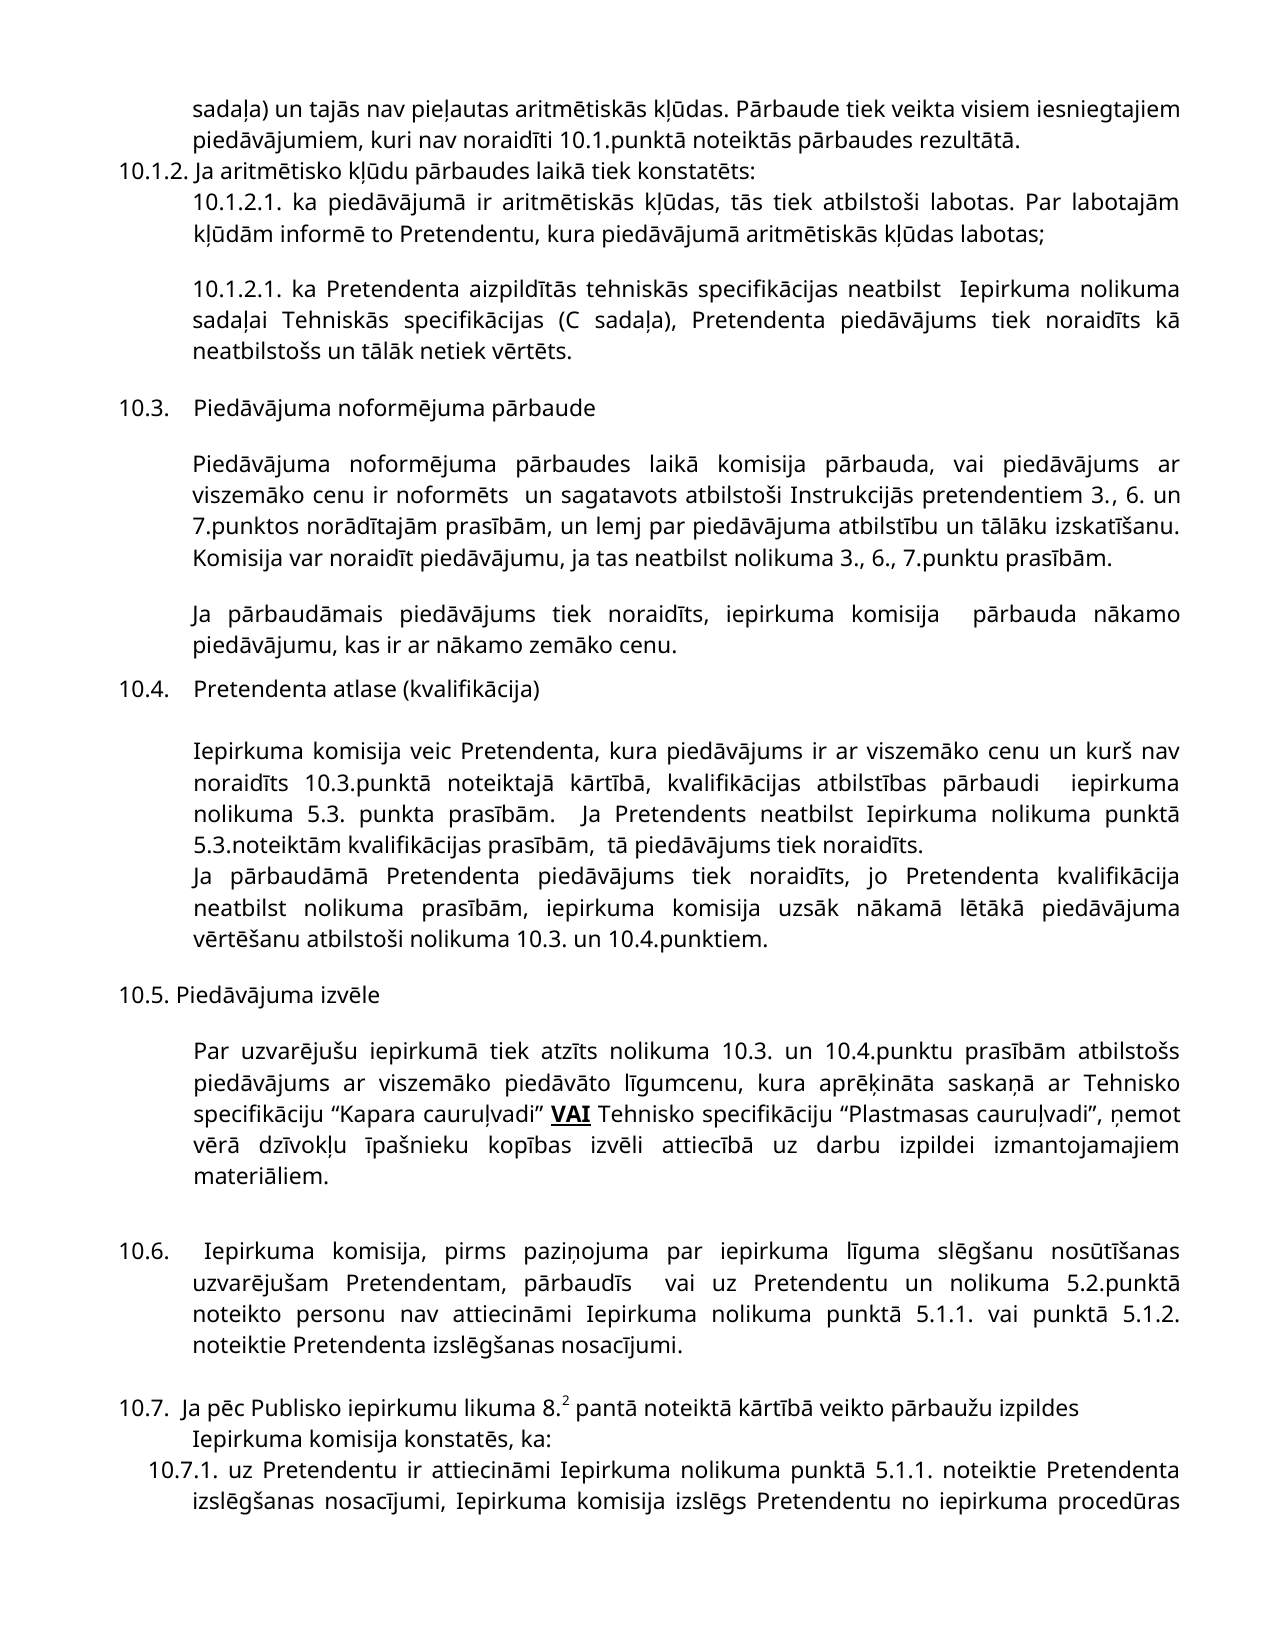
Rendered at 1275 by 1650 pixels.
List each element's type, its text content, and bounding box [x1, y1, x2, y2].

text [148, 1454, 1181, 1517]
list Pretendenta atlase (kvalifikācija) [118, 673, 1181, 704]
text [118, 92, 1181, 155]
text Iepirkuma komisija veic Pretendenta, kura piedāvājums ir ar viszemāko cenu un kurš nav noraidīts 10.3.punktā noteiktajā kārtībā, kvalifikācijas atbilstības pārbaudi iepirkuma nolikuma 5.3. punkta prasībām. Ja Pretendents neatbilst Iepirkuma nolikuma punktā 5.3.noteiktām kvalifikācijas prasībām, tā piedāvājums tiek noraidīts. [193, 735, 1181, 860]
subtitle Par uzvarējušu iepirkumā tiek atzīts nolikuma 10.3. un 10.4.punktu prasībām atbilstošs piedāvājums ar viszemāko piedāvāto līgumcenu, kura aprēķināta saskaņā ar Tehnisko specifikāciju “Kapara cauruļvadi” VAI Tehnisko specifikāciju “Plastmasas cauruļvadi”, ņemot vērā dzīvokļu īpašnieku kopības izvēli attiecībā uz darbu izpildei izmantojamajiem materiāliem. [193, 1035, 1181, 1192]
text 10.7. Ja pēc Publisko iepirkumu likuma 8.2 pantā noteiktā kārtībā veikto pārbaužu izpildes Iepirkuma komisija konstatēs, ka: [118, 1392, 1181, 1454]
text 10.1.2.1. ka Pretendenta aizpildītās tehniskās specifikācijas neatbilst Iepirkuma nolikuma sadaļai Tehniskās specifikācijas (C sadaļa), Pretendenta piedāvājums tiek noraidīts kā neatbilstošs un tālāk netiek vērtēts. [192, 273, 1181, 367]
subtitle Ja pārbaudāmais piedāvājums tiek noraidīts, iepirkuma komisija pārbauda nākamo piedāvājumu, kas ir ar nākamo zemāko cenu. [192, 598, 1181, 660]
subtitle Piedāvājuma noformējuma pārbaude [118, 392, 1181, 423]
text 10.6. Iepirkuma komisija, pirms paziņojuma par iepirkuma līguma slēgšanu nosūtīšanas uzvarējušam Pretendentam, pārbaudīs vai uz Pretendentu un nolikuma 5.2.punktā noteikto personu nav attiecināmi Iepirkuma nolikuma punktā 5.1.1. vai punktā 5.1.2. noteiktie Pretendenta izslēgšanas nosacījumi. [118, 1235, 1181, 1360]
subtitle Piedāvājuma noformējuma pārbaudes laikā komisija pārbauda, vai piedāvājums ar viszemāko cenu ir noformēts un sagatavots atbilstoši Instrukcijās pretendentiem 3., 6. un 7.punktos norādītajām prasībām, un lemj par piedāvājuma atbilstību un tālāku izskatīšanu. Komisija var noraidīt piedāvājumu, ja tas neatbilst nolikuma 3., 6., 7.punktu prasībām. [192, 448, 1181, 573]
subtitle 10.1.2. Ja aritmētisko kļūdu pārbaudes laikā tiek konstatēts: [118, 155, 1181, 186]
text Ja pārbaudāmā Pretendenta piedāvājums tiek noraidīts, jo Pretendenta kvalifikācija neatbilst nolikuma prasībām, iepirkuma komisija uzsāk nākamā lētākā piedāvājuma vērtēšanu atbilstoši nolikuma 10.3. un 10.4.punktiem. [193, 860, 1181, 954]
subtitle 10.5. Piedāvājuma izvēle [118, 979, 1181, 1010]
subtitle 10.1.2.1. ka piedāvājumā ir aritmētiskās kļūdas, tās tiek atbilstoši labotas. Par labotajām kļūdām informē to Pretendentu, kura piedāvājumā aritmētiskās kļūdas labotas; [192, 186, 1181, 249]
